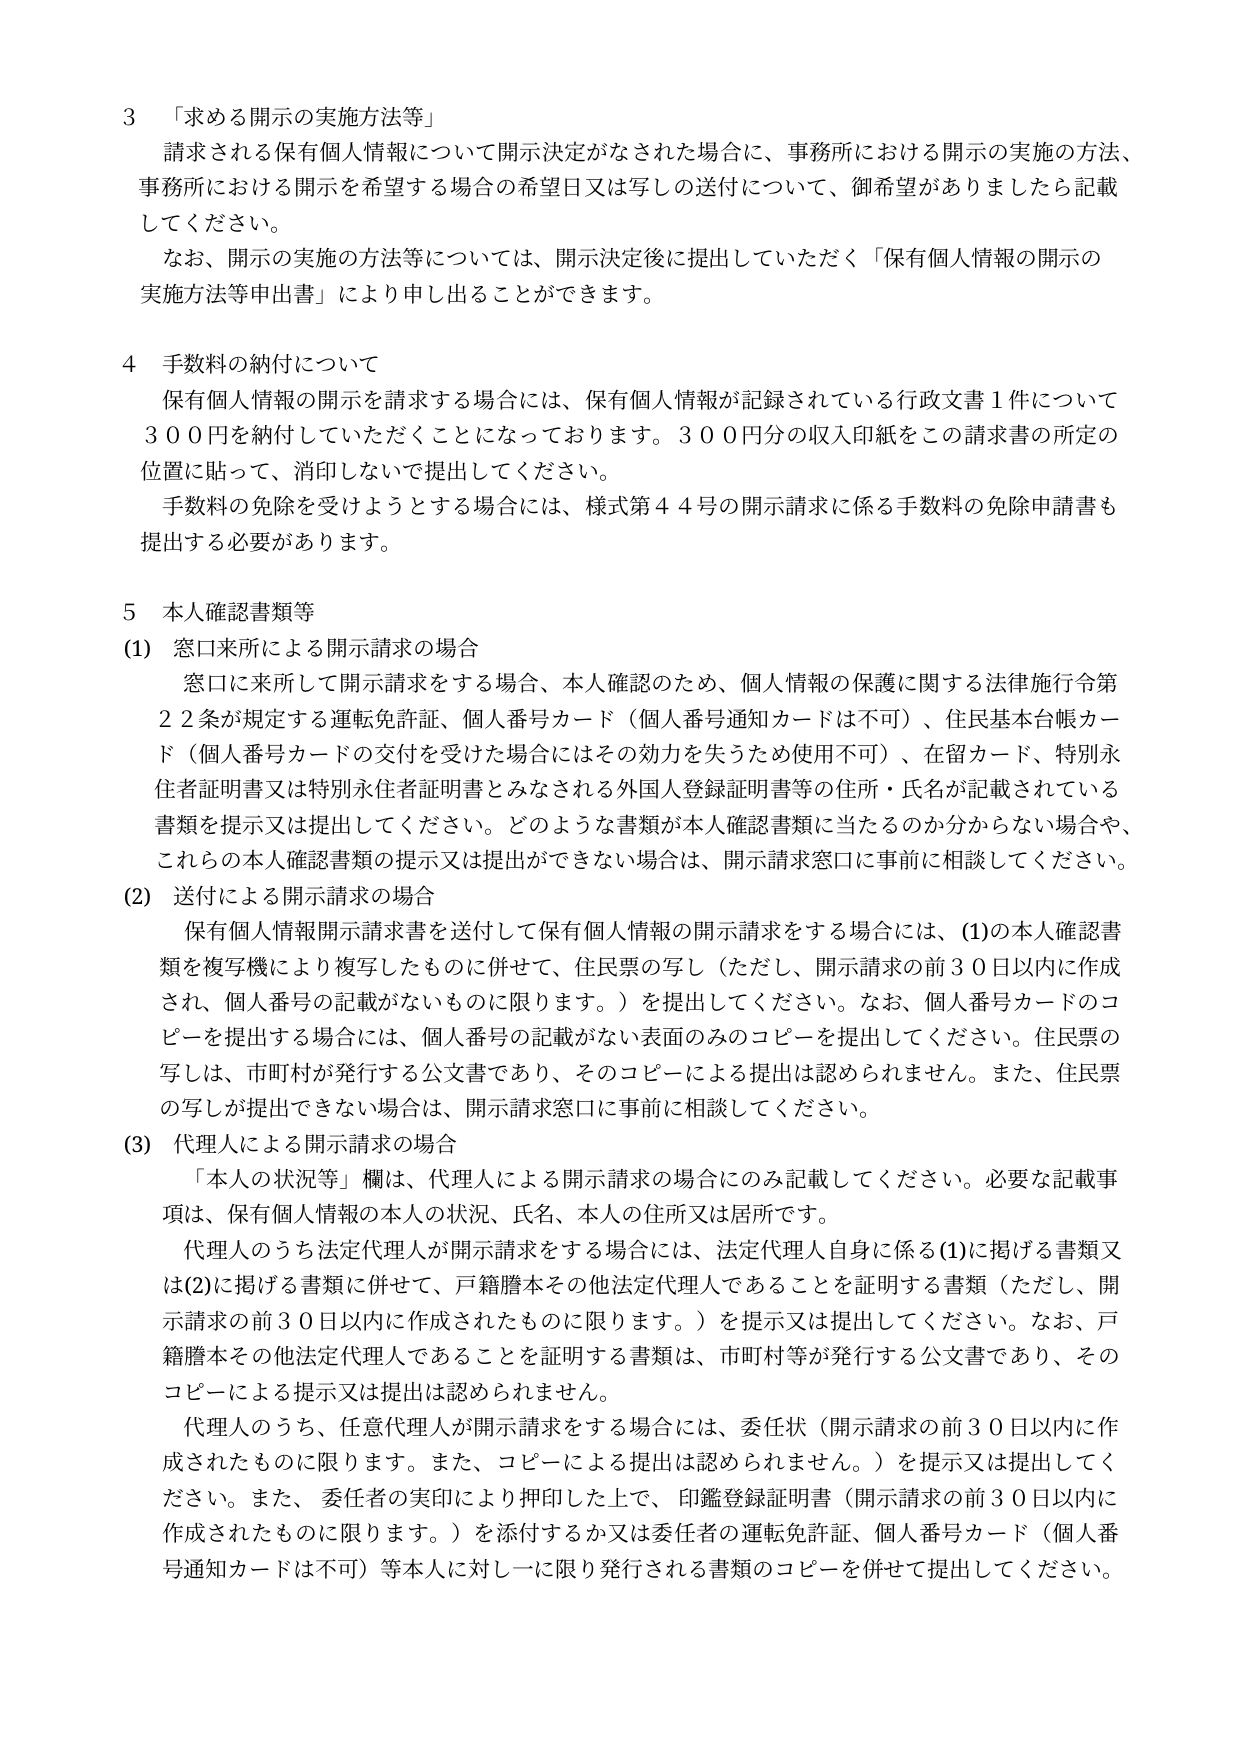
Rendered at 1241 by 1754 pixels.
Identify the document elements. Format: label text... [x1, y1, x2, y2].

text 保有個人情報の開示を請求する場合には、保有個人情報が記録されている行政文書１件について３００円を納付していただくことになっております。３００円分の収入印紙をこの請求書の所定の位置に貼って、消印しないで提出してください。 [140, 381, 1122, 487]
text 「本人の状況等」欄は、代理人による開示請求の場合にのみ記載してください。必要な記載事項は、保有個人情報の本人の状況、氏名、本人の住所又は居所です。 [162, 1160, 1122, 1231]
text ４ 手数料の納付について [118, 346, 1122, 381]
text なお、開示の実施の方法等については、開示決定後に提出していただく「保有個人情報の開示の実施方法等申出書」により申し出ることができます。 [118, 239, 1122, 310]
text 代理人のうち、任意代理人が開示請求をする場合には、委任状（開示請求の前３０日以内に作成されたものに限ります。また、コピーによる提出は認められません。）を提示又は提出してください。また、 委任者の実印により押印した上で、 印鑑登録証明書（開示請求の前３０日以内に作成されたものに限ります。）を添付するか又は委任者の運転免許証、個人番号カード（個人番号通知カードは不可）等本人に対し一に限り発行される書類のコピーを併せて提出してください。 [162, 1408, 1122, 1585]
text ３ 「求める開示の実施方法等」 [118, 98, 1122, 133]
text (3) 代理人による開示請求の場合 [118, 1125, 1122, 1160]
text 請求される保有個人情報について開示決定がなされた場合に、事務所における開示の実施の方法、事務所における開示を希望する場合の希望日又は写しの送付について、御希望がありましたら記載してください。 [138, 133, 1122, 239]
text (1) 窓口来所による開示請求の場合 [118, 629, 1122, 664]
text 窓口に来所して開示請求をする場合、本人確認のため、個人情報の保護に関する法律施行令第２２条が規定する運転免許証、個人番号カード（個人番号通知カードは不可）、住民基本台帳カード（個人番号カードの交付を受けた場合にはその効力を失うため使用不可）、在留カード、特別永住者証明書又は特別永住者証明書とみなされる外国人登録証明書等の住所・氏名が記載されている書類を提示又は提出してください。どのような書類が本人確認書類に当たるのか分からない場合や、これらの本人確認書類の提示又は提出ができない場合は、開示請求窓口に事前に相談してください。 [154, 664, 1122, 877]
text (2) 送付による開示請求の場合 [118, 877, 1122, 912]
text 手数料の免除を受けようとする場合には、様式第４４号の開示請求に係る手数料の免除申請書も提出する必要があります。 [140, 487, 1122, 558]
text 保有個人情報開示請求書を送付して保有個人情報の開示請求をする場合には、(1)の本人確認書類を複写機により複写したものに併せて、住民票の写し（ただし、開示請求の前３０日以内に作成され、個人番号の記載がないものに限ります。）を提出してください。なお、個人番号カードのコピーを提出する場合には、個人番号の記載がない表面のみのコピーを提出してください。住民票の写しは、市町村が発行する公文書であり、そのコピーによる提出は認められません。また、住民票の写しが提出できない場合は、開示請求窓口に事前に相談してください。 [159, 912, 1122, 1125]
text 代理人のうち法定代理人が開示請求をする場合には、法定代理人自身に係る(1)に掲げる書類又は(2)に掲げる書類に併せて、戸籍謄本その他法定代理人であることを証明する書類（ただし、開示請求の前３０日以内に作成されたものに限ります。）を提示又は提出してください。なお、戸籍謄本その他法定代理人であることを証明する書類は、市町村等が発行する公文書であり、そのコピーによる提示又は提出は認められません。 [162, 1231, 1122, 1408]
text ５ 本人確認書類等 [118, 594, 1122, 629]
